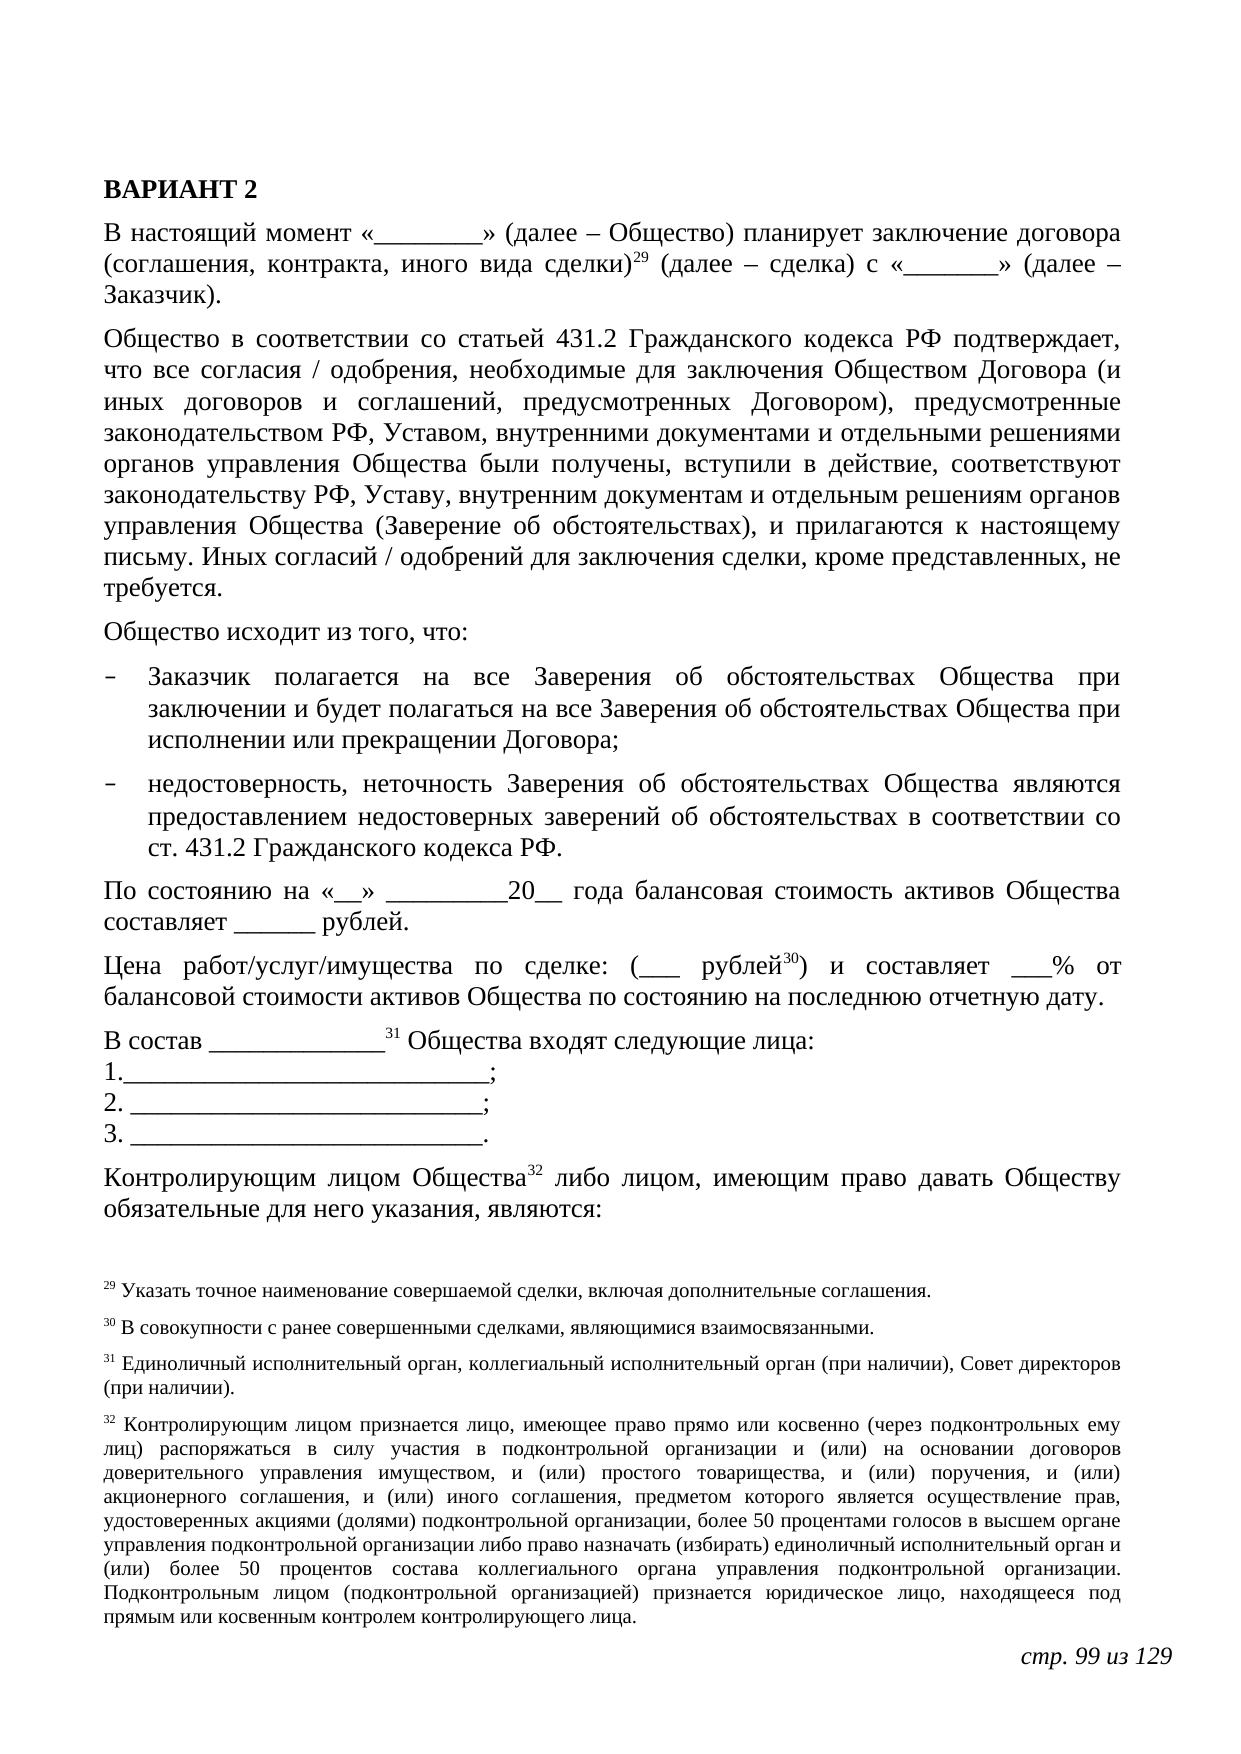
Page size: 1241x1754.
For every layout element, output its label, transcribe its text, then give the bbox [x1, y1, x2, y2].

text В состав _____________ Общества входят следующие лица: [103, 1024, 1122, 1055]
text Общество в соответствии со статьей 431.2 Гражданского кодекса РФ подтверждает, что все согласия / одобрения, необходимые для заключения Обществом Договора (и иных договоров и соглашений, предусмотренных Договором), предусмотренные законодательством РФ, Уставом, внутренними документами и отдельными решениями органов управления Общества были получены, вступили в действие, соответствуют законодательству РФ, Уставу, внутренним документам и отдельным решениям органов управления Общества (Заверение об обстоятельствах), и прилагаются к настоящему письму. Иных согласий / одобрений для заключения сделки, кроме представленных, не требуется. [103, 322, 1122, 603]
text По состоянию на «__» _________20__ года балансовая стоимость активов Общества составляет ______ рублей. [103, 874, 1122, 937]
text 3. __________________________. [103, 1117, 1122, 1148]
text ВАРИАНТ 2 [103, 173, 1122, 204]
list недостоверность, неточность Заверения об обстоятельствах Общества являются предоставлением недостоверных заверений об обстоятельствах в соответствии со ст. 431.2 Гражданского кодекса РФ. [103, 767, 1122, 862]
text 2. __________________________; [103, 1086, 1122, 1117]
text В настоящий момент «________» (далее – Общество) планирует заключение договора (соглашения, контракта, иного вида сделки) (далее – сделка) с «_______» (далее – Заказчик). [103, 216, 1122, 310]
text Общество исходит из того, что: [103, 615, 1122, 646]
text 1.___________________________; [103, 1055, 1122, 1086]
text Контролирующим лицом Общества либо лицом, имеющим право давать Обществу обязательные для него указания, являются: [103, 1161, 1122, 1223]
list Заказчик полагается на все Заверения об обстоятельствах Общества при заключении и будет полагаться на все Заверения об обстоятельствах Общества при исполнении или прекращении Договора; [103, 659, 1122, 754]
text Цена работ/услуг/имущества по сделке: (___ рублей) и составляет ___% от балансовой стоимости активов Общества по состоянию на последнюю отчетную дату. [103, 949, 1122, 1011]
